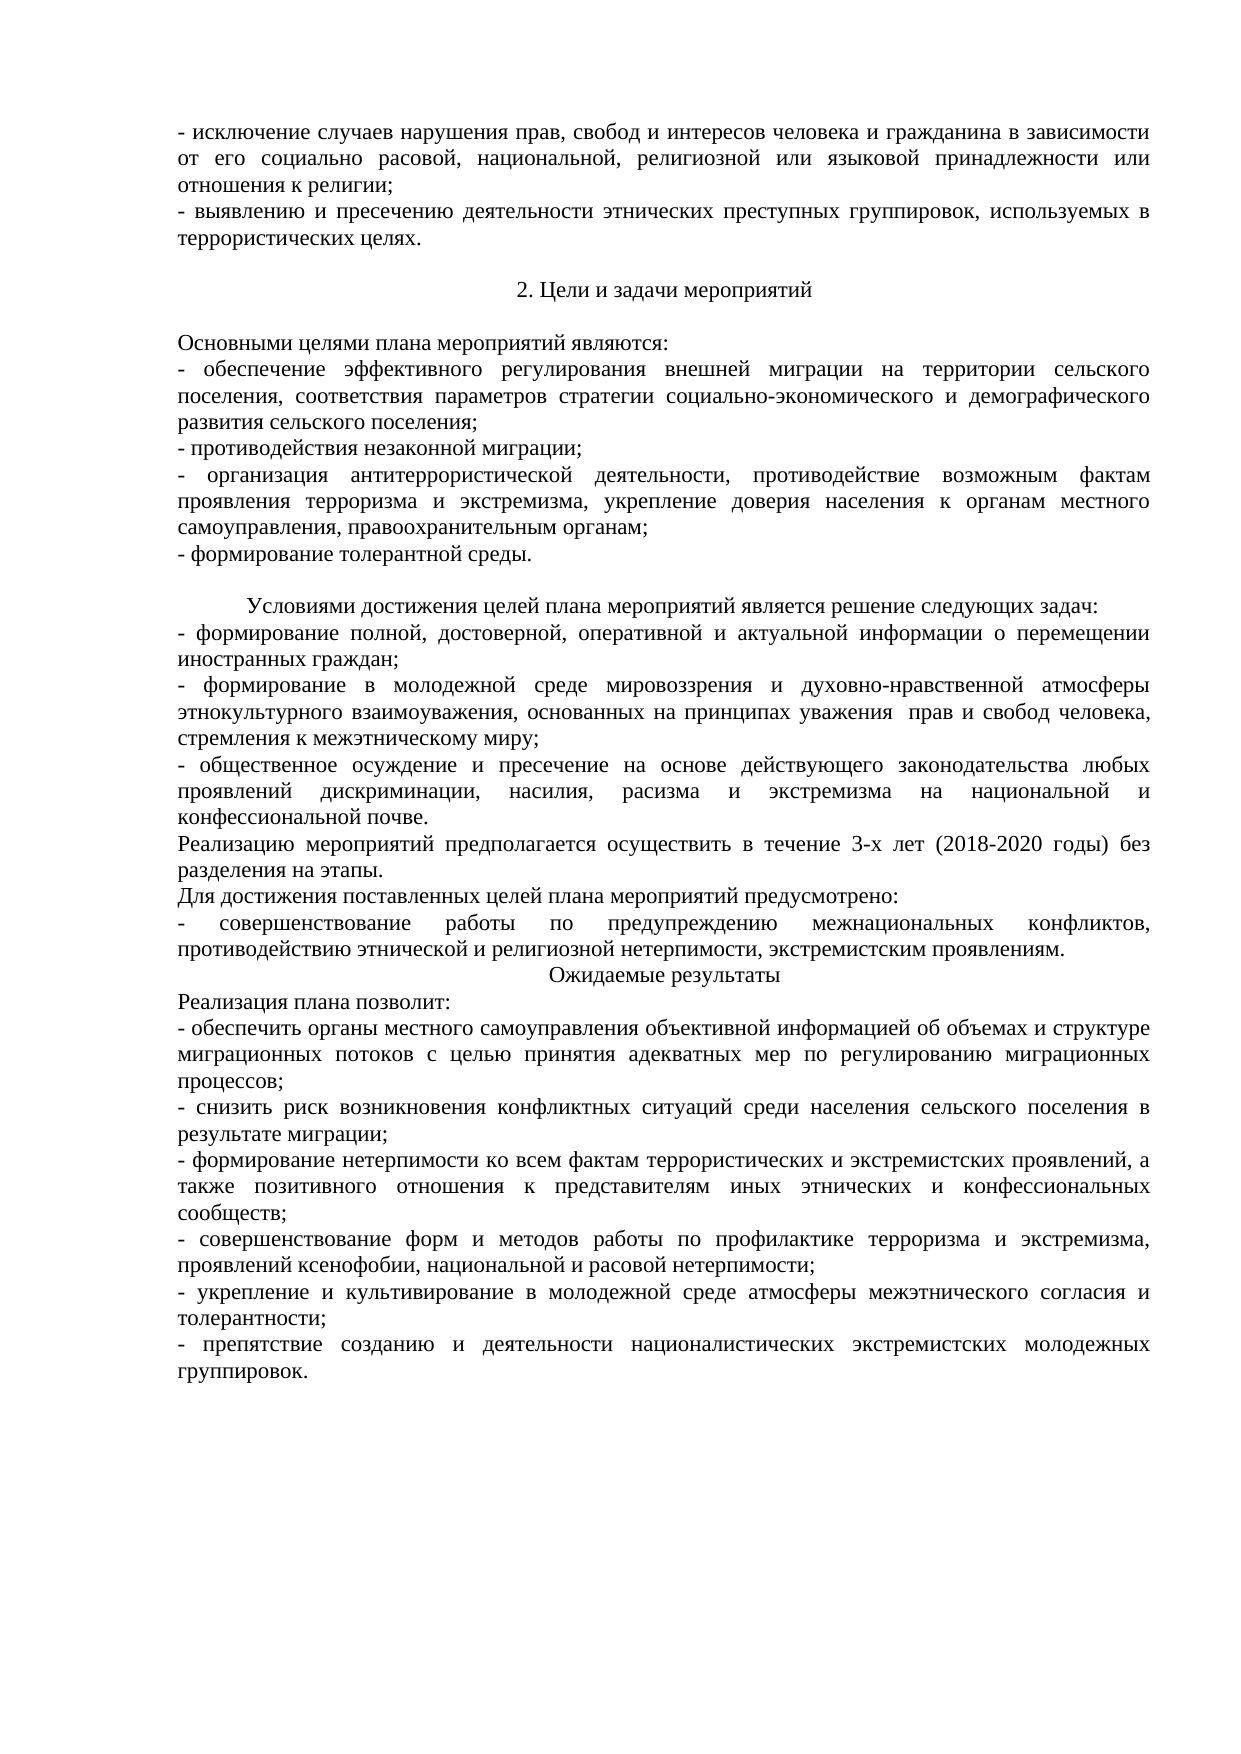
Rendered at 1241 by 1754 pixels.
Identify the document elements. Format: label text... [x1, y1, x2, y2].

text - формирование в молодежной среде мировоззрения и духовно-нравственной атмосферы этнокультурного взаимоуважения, основанных на принципах уважения прав и свобод человека, стремления к межэтническому миру; [177, 672, 1152, 751]
text - совершенствование форм и методов работы по профилактике терроризма и экстремизма, проявлений ксенофобии, национальной и расовой нетерпимости; [177, 1225, 1152, 1278]
text 2. Цели и задачи мероприятий [177, 276, 1152, 303]
text - выявлению и пресечению деятельности этнических преступных группировок, используемых в террористических целях. [177, 197, 1152, 250]
text Реализация плана позволит: [177, 988, 1152, 1014]
text - формирование полной, достоверной, оперативной и актуальной информации о перемещении иностранных граждан; [177, 619, 1152, 672]
text Условиями достижения целей плана мероприятий является решение следующих задач: [177, 592, 1152, 619]
text Для достижения поставленных целей плана мероприятий предусмотрено: [177, 882, 1152, 909]
text Реализацию мероприятий предполагается осуществить в течение 3-х лет (2018-2020 годы) без разделения на этапы. [177, 830, 1152, 882]
text - обеспечение эффективного регулирования внешней миграции на территории сельского поселения, соответствия параметров стратегии социально-экономического и демографического развития сельского поселения; [177, 355, 1152, 434]
text - снизить риск возникновения конфликтных ситуаций среди населения сельского поселения в результате миграции; [177, 1093, 1152, 1146]
text - общественное осуждение и пресечение на основе действующего законодательства любых проявлений дискриминации, насилия, расизма и экстремизма на национальной и конфессиональной почве. [177, 751, 1152, 830]
text - совершенствование работы по предупреждению межнациональных конфликтов, противодействию этнической и религиозной нетерпимости, экстремистским проявлениям. [177, 909, 1152, 961]
text - противодействия незаконной миграции; [177, 434, 1152, 461]
text Ожидаемые результаты [177, 961, 1152, 988]
text - формирование нетерпимости ко всем фактам террористических и экстремистских проявлений, а также позитивного отношения к представителям иных этнических и конфессиональных сообществ; [177, 1146, 1152, 1225]
text Основными целями плана мероприятий являются: [177, 329, 1152, 355]
text - препятствие созданию и деятельности националистических экстремистских молодежных группировок. [177, 1330, 1152, 1383]
text - укрепление и культивирование в молодежной среде атмосферы межэтнического согласия и толерантности; [177, 1278, 1152, 1330]
text - обеспечить органы местного самоуправления объективной информацией об объемах и структуре миграционных потоков с целью принятия адекватных мер по регулированию миграционных процессов; [177, 1014, 1152, 1093]
text - исключение случаев нарушения прав, свобод и интересов человека и гражданина в зависимости от его социально расовой, национальной, религиозной или языковой принадлежности или отношения к религии; [177, 118, 1152, 197]
text - организация антитеррористической деятельности, противодействие возможным фактам проявления терроризма и экстремизма, укрепление доверия населения к органам местного самоуправления, правоохранительным органам; [177, 461, 1152, 540]
text - формирование толерантной среды. [177, 540, 1152, 566]
